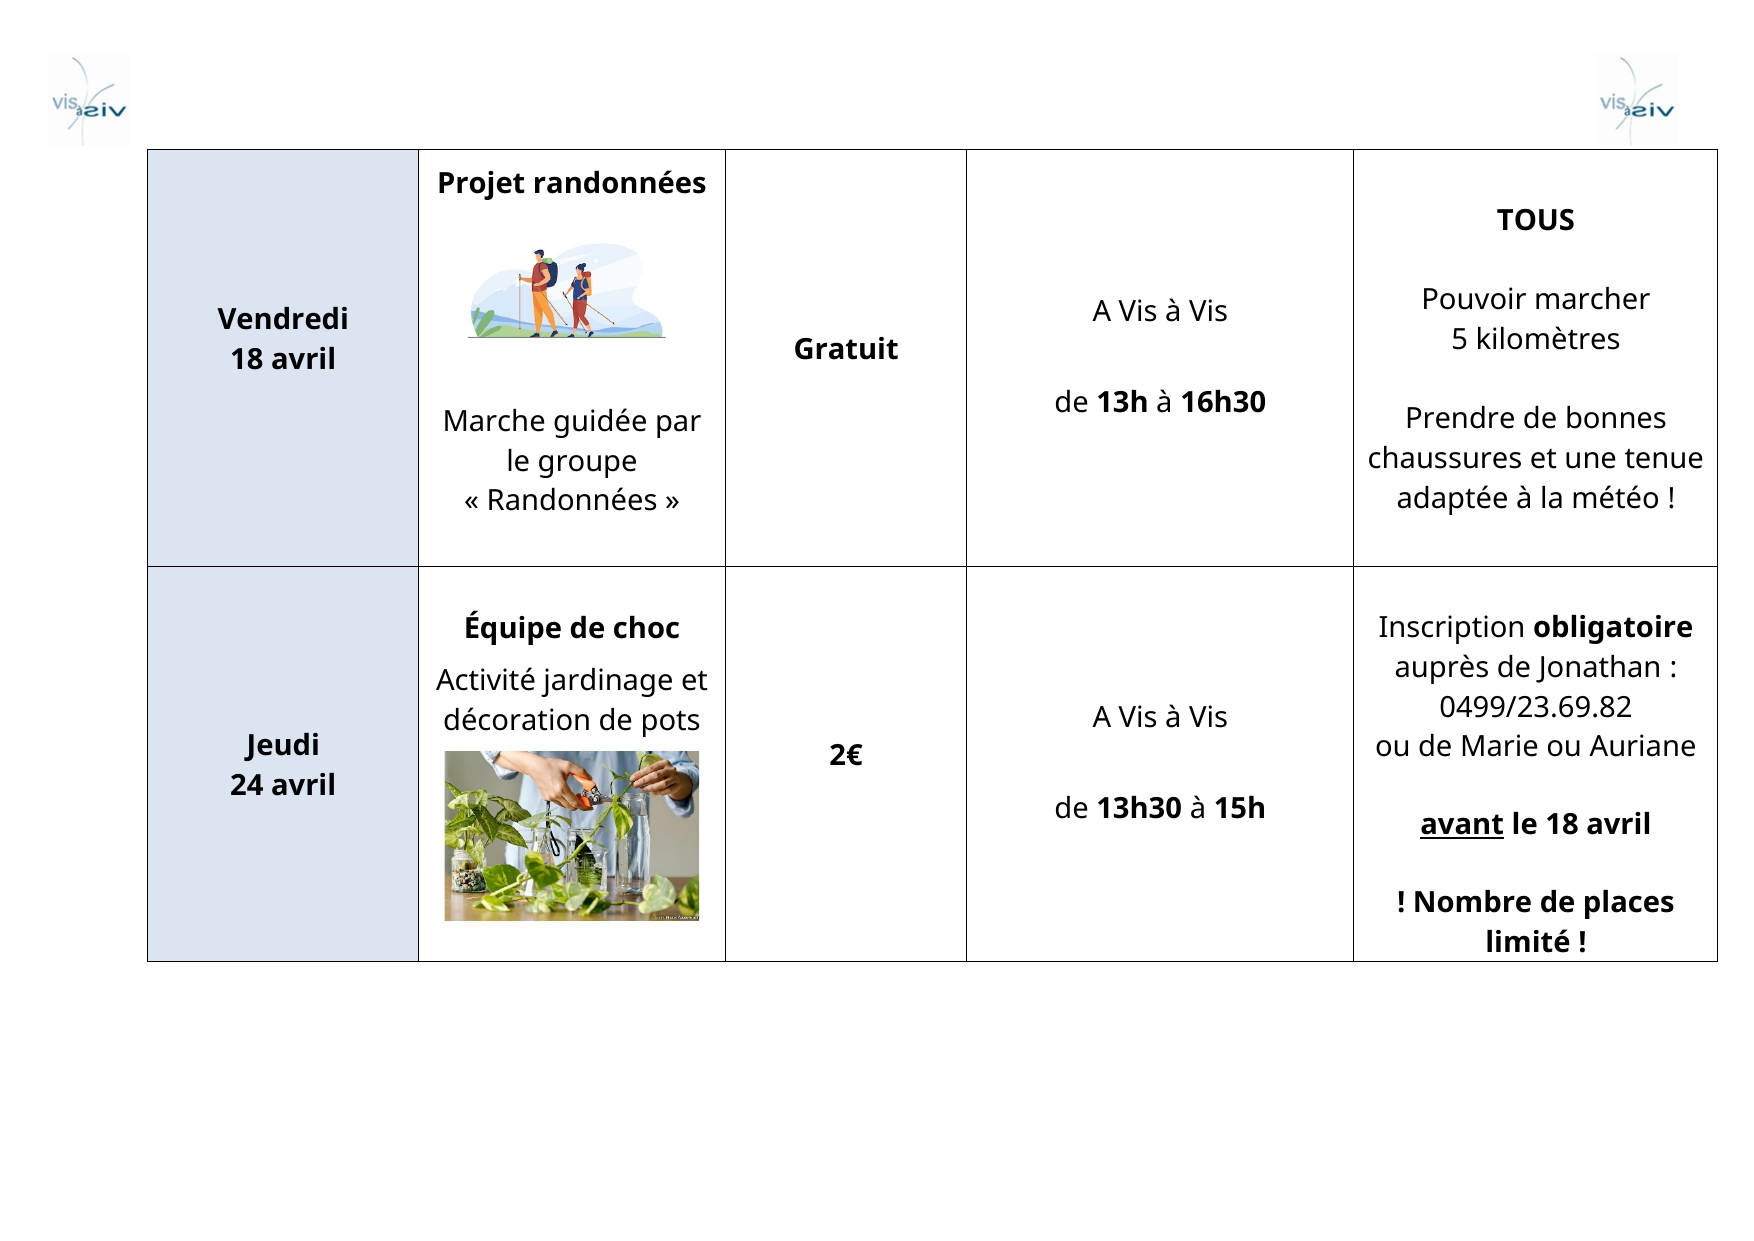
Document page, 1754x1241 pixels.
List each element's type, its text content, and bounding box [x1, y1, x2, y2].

table_cell TOUS Pouvoir marcher 5 kilomètres Prendre de bonnes chaussures et une tenue adaptée à la météo ! [1354, 150, 1717, 566]
picture [444, 751, 700, 921]
table_cell A Vis à Vis de 13h à 16h30 [967, 150, 1353, 566]
table_cell Gratuit [726, 150, 966, 566]
table_cell Projet randonnées Marche guidée par le groupe « Randonnées » [419, 150, 725, 566]
picture [1593, 53, 1678, 144]
table_cell A Vis à Vis de 13h30 à 15h [967, 567, 1353, 961]
table_cell Jeudi 24 avril [148, 567, 418, 961]
picture [458, 218, 675, 363]
table_cell Vendredi 18 avril [148, 150, 418, 566]
table_cell Inscription obligatoire auprès de Jonathan : 0499/23.69.82 ou de Marie ou Auriane avant le 18 avril ! Nombre de places limité ! [1354, 567, 1717, 961]
table_cell Équipe de choc Activité jardinage et décoration de pots [419, 567, 725, 961]
table_cell 2€ [726, 567, 966, 961]
picture [45, 53, 130, 144]
